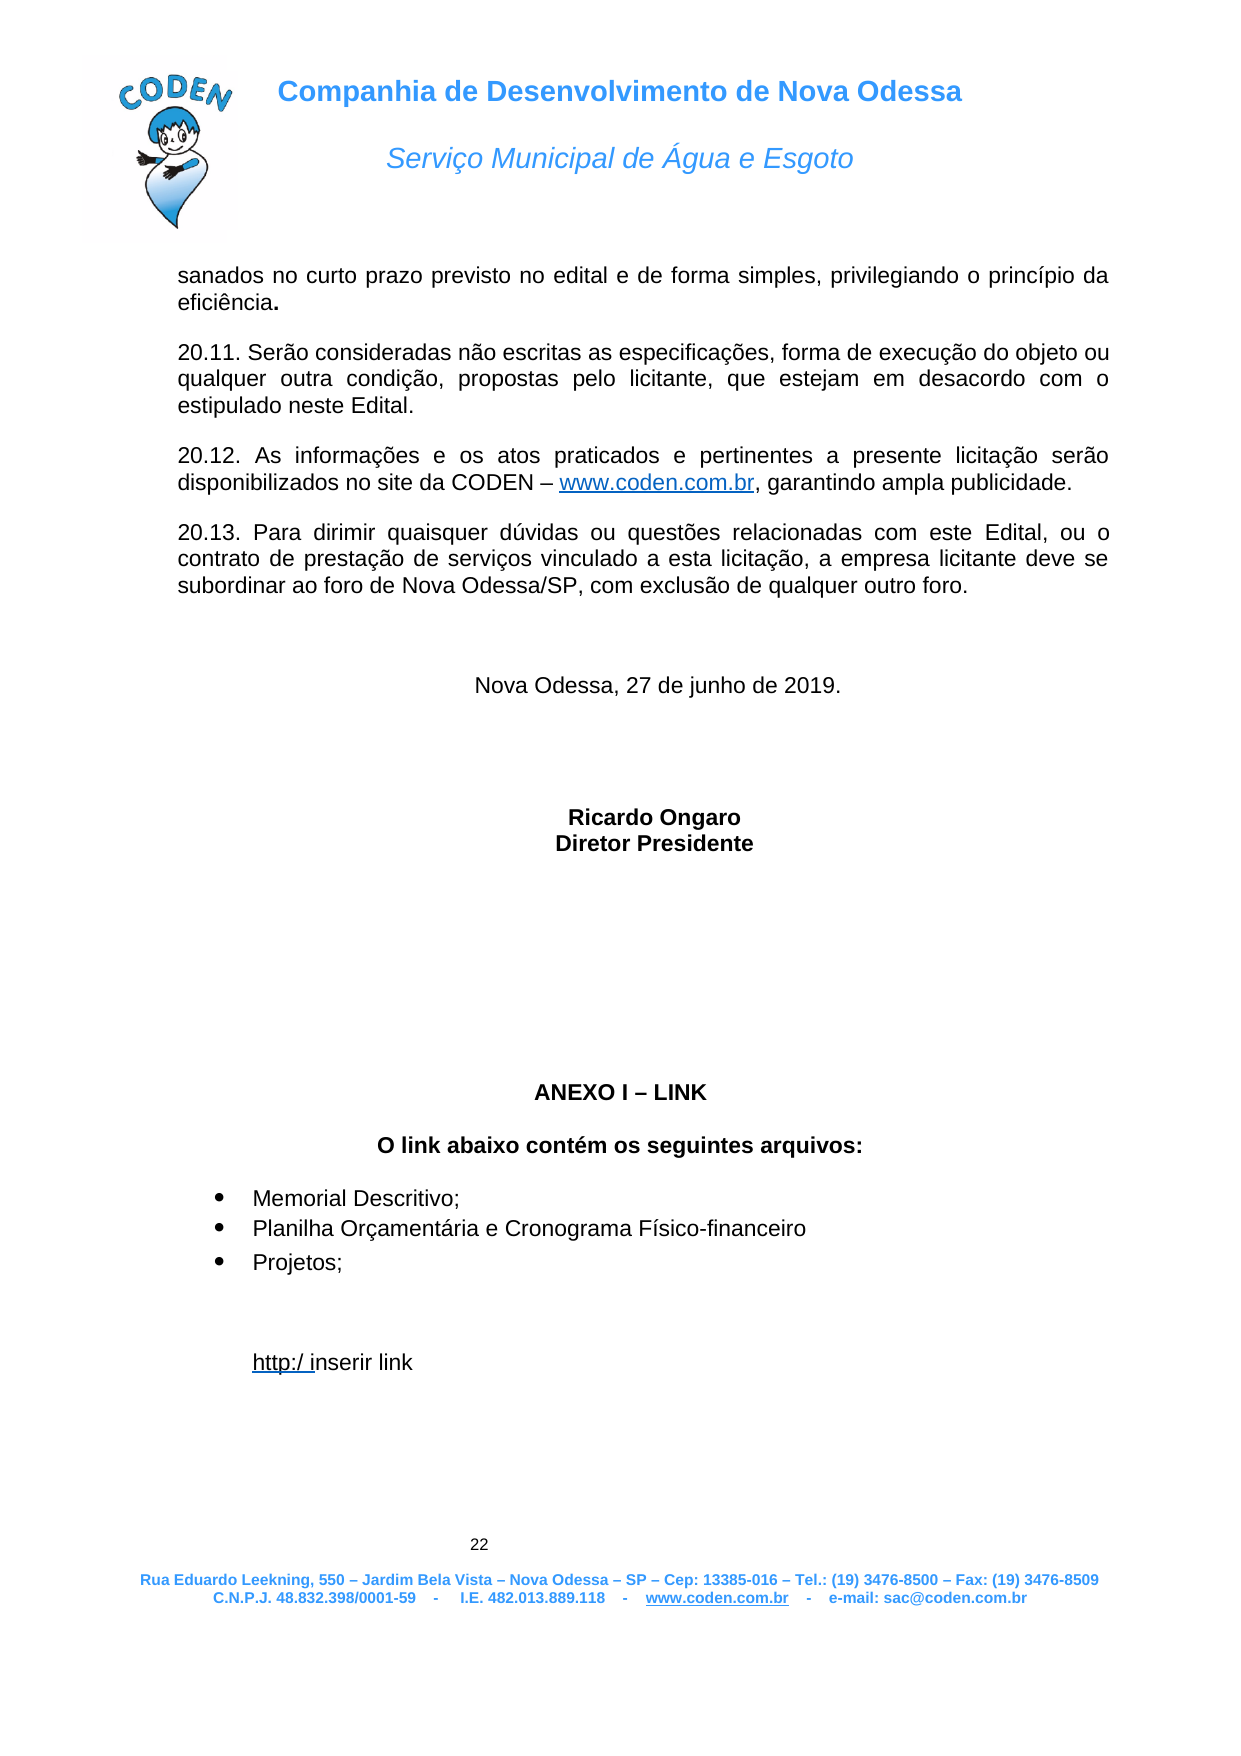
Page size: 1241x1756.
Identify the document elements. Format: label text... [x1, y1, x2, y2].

list Planilha Orçamentária e Cronograma Físico-financeiro [215, 1215, 1138, 1242]
text ANEXO I – LINK [183, 1079, 1058, 1105]
text Ricardo Ongaro [102, 804, 1138, 830]
text O link abaixo contém os seguintes arquivos: [183, 1132, 1057, 1158]
text http:/ inserir link [252, 1349, 1138, 1375]
list 20.12. As informações e os atos praticados e pertinentes a presente licitação serão disponibilizados no site da CODEN – www.coden.com.br, garantindo ampla publicidade. [177, 442, 1110, 495]
text Diretor Presidente [102, 830, 1138, 857]
list 20.13. Para dirimir quaisquer dúvidas ou questões relacionadas com este Edital, ou o contrato de prestação de serviços vinculado a esta licitação, a empresa licitante deve se subordinar ao foro de Nova Odessa/SP, com exclusão de qualquer outro foro. [177, 519, 1110, 598]
list Projetos; [215, 1246, 1138, 1277]
picture [81, 55, 270, 243]
list Memorial Descritivo; [215, 1184, 1138, 1211]
text Nova Odessa, 27 de junho de 2019. [177, 672, 1138, 698]
list 20.11. Serão consideradas não escritas as especificações, forma de execução do objeto ou qualquer outra condição, propostas pelo licitante, que estejam em desacordo com o estipulado neste Edital. [177, 339, 1110, 418]
